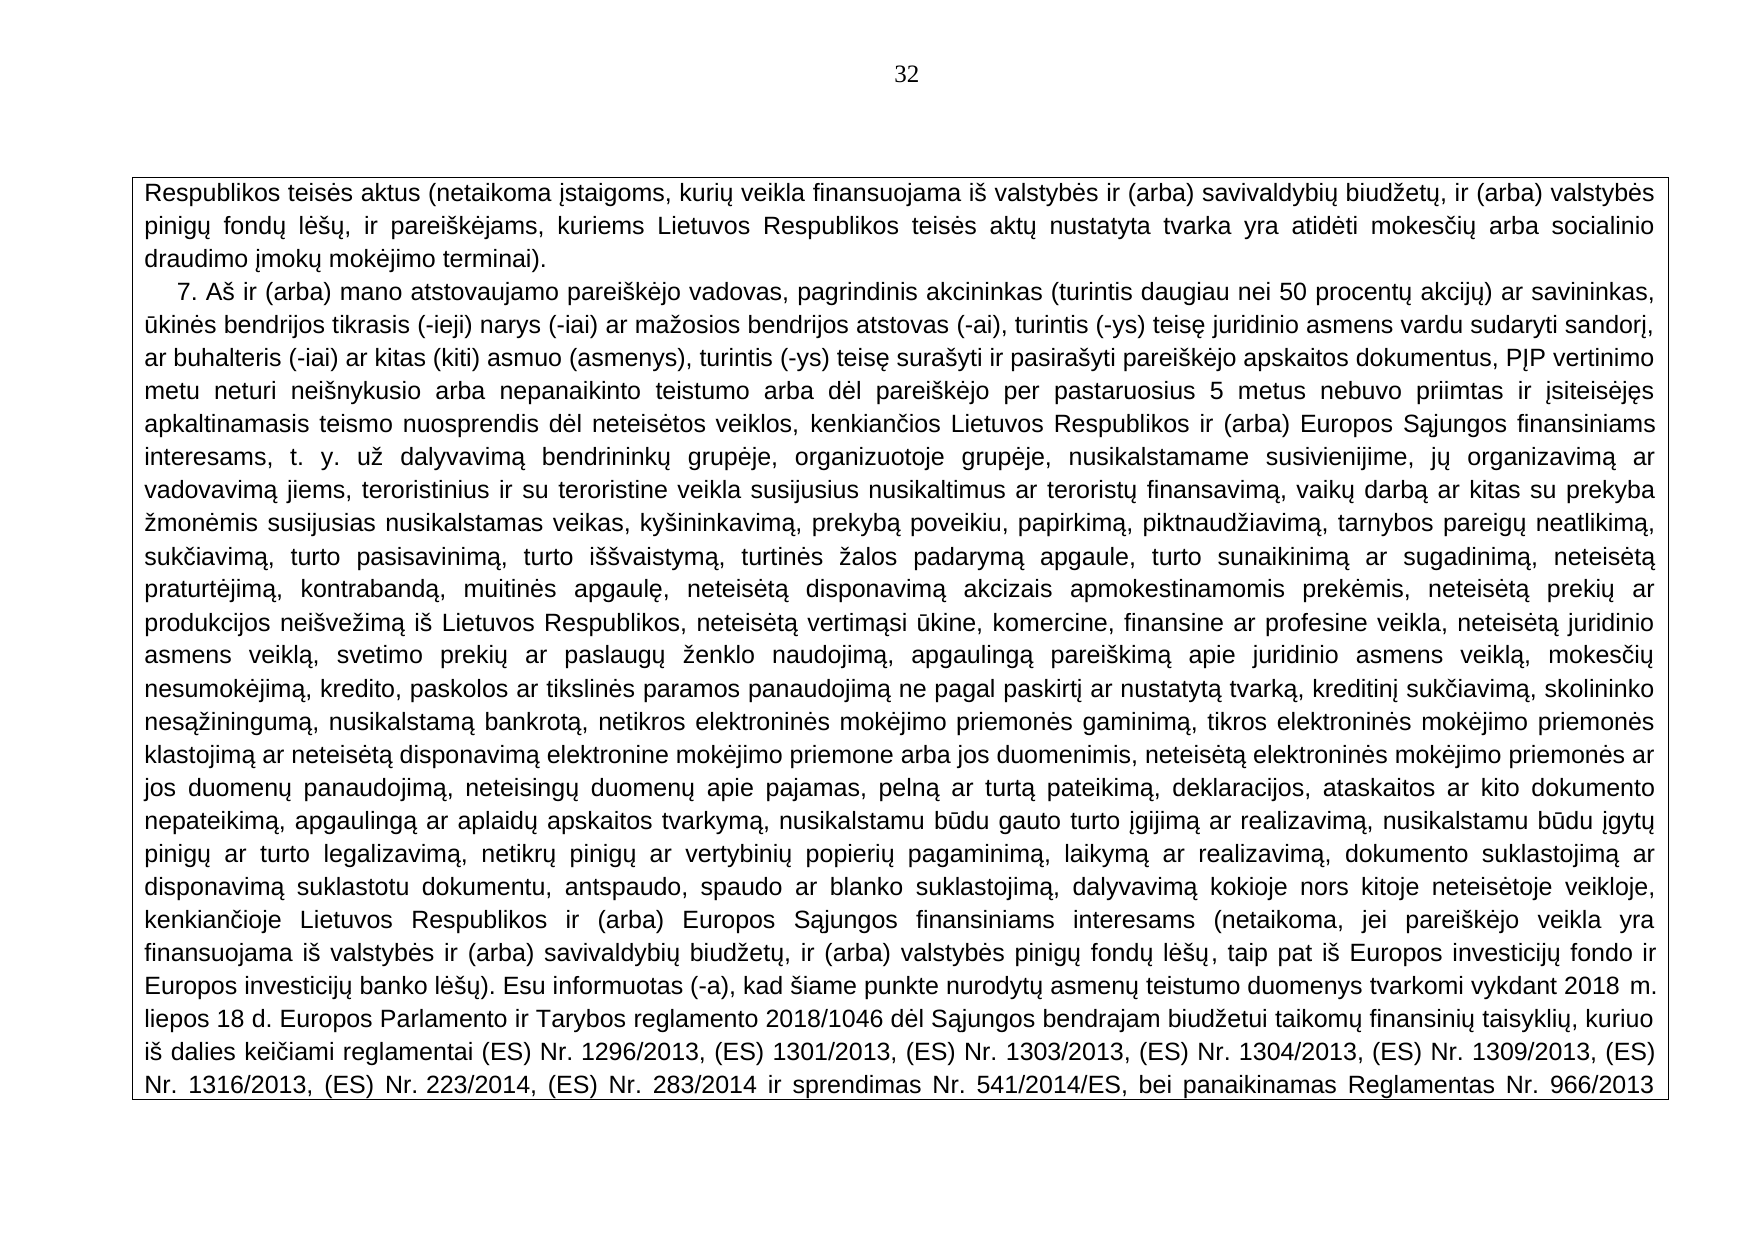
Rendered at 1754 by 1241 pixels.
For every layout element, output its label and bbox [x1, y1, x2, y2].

table_header [133, 178, 1668, 1098]
